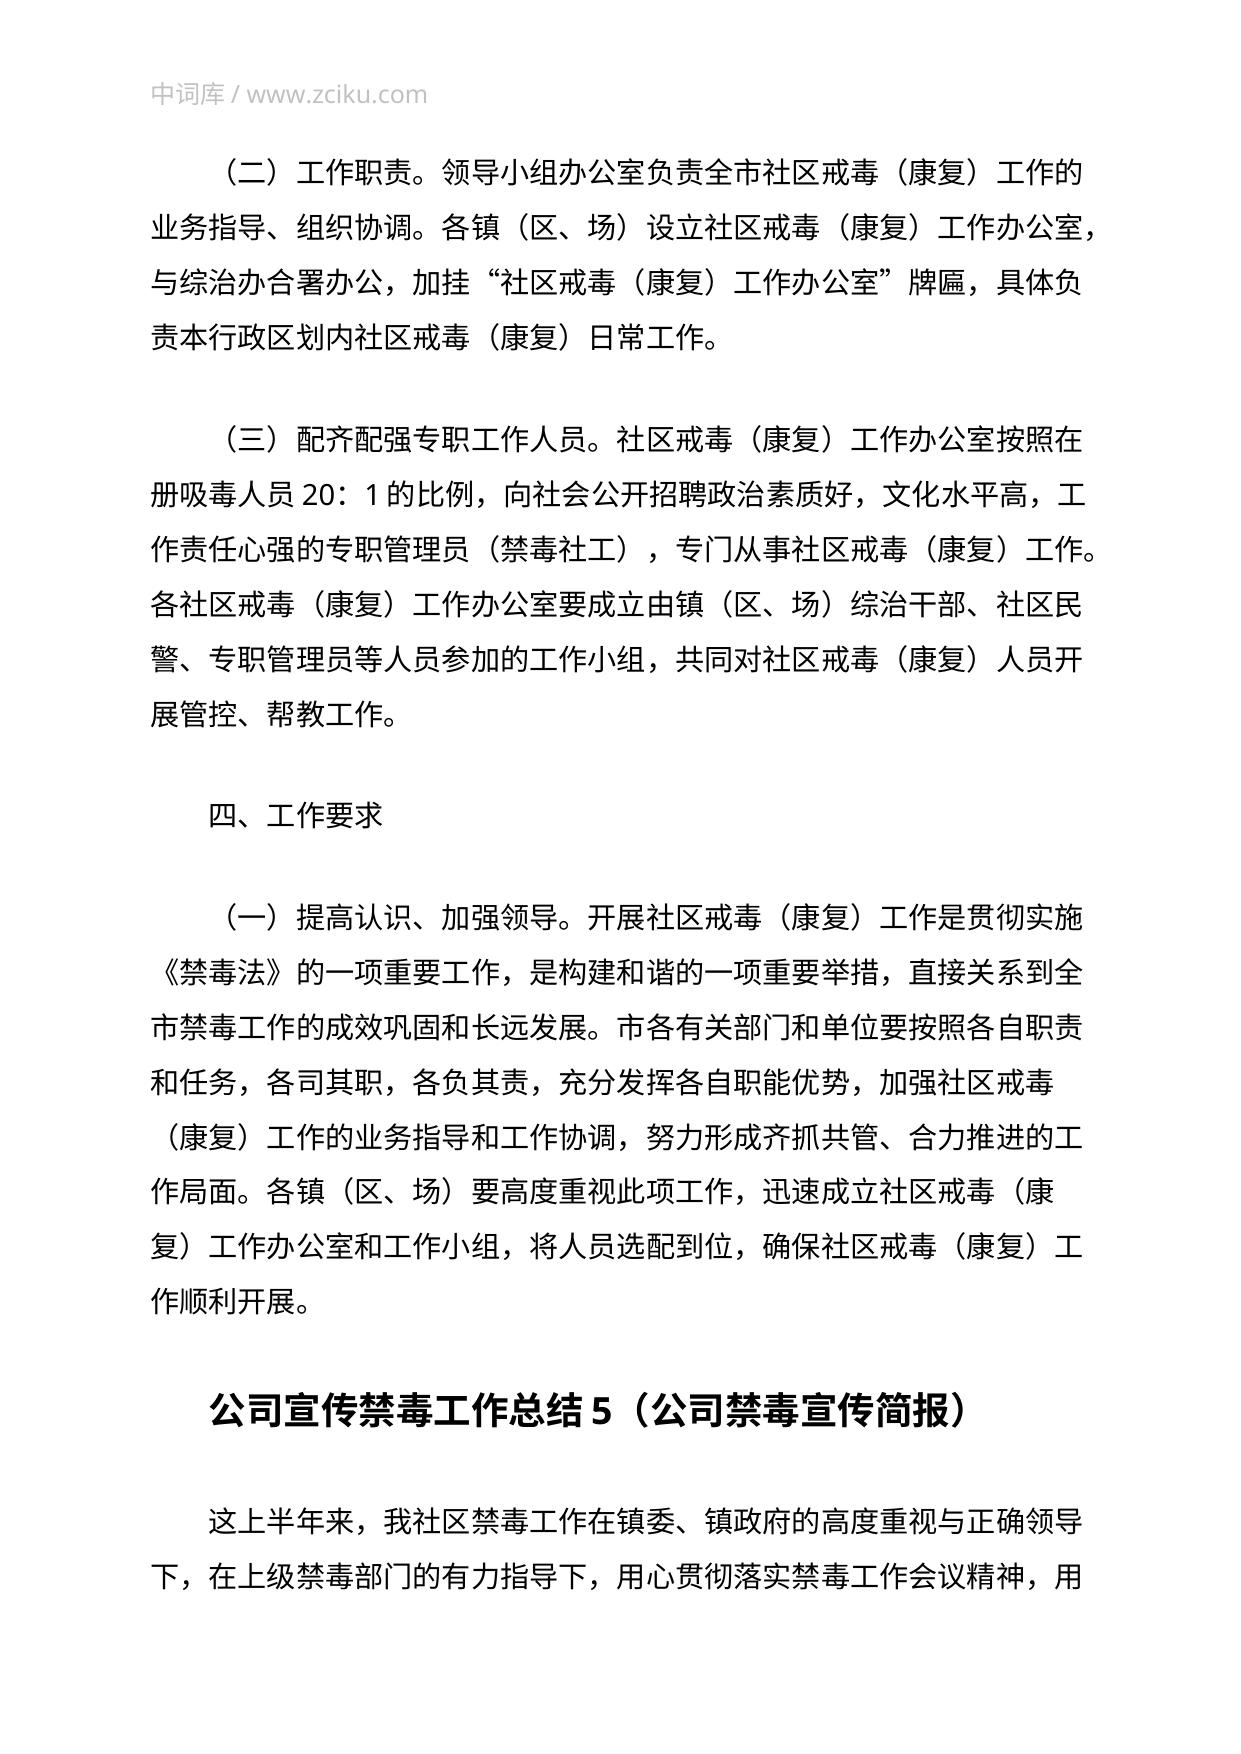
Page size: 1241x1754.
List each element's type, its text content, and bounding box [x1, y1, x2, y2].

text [150, 1498, 1090, 1595]
text （一）提高认识、加强领导。开展社区戒毒（康复）工作是贯彻实施《禁毒法》的一项重要工作，是构建和谐的一项重要举措，直接关系到全市禁毒工作的成效巩固和长远发展。市各有关部门和单位要按照各自职责和任务，各司其职，各负其责，充分发挥各自职能优势，加强社区戒毒（康复）工作的业务指导和工作协调，努力形成齐抓共管、合力推进的工作局面。各镇（区、场）要高度重视此项工作，迅速成立社区戒毒（康复）工作办公室和工作小组，将人员选配到位，确保社区戒毒（康复）工作顺利开展。 [150, 894, 1090, 1321]
text （三）配齐配强专职工作人员。社区戒毒（康复）工作办公室按照在册吸毒人员20：1的比例，向社会公开招聘政治素质好，文化水平高，工作责任心强的专职管理员（禁毒社工），专门从事社区戒毒（康复）工作。各社区戒毒（康复）工作办公室要成立由镇（区、场）综治干部、社区民警、专职管理员等人员参加的工作小组，共同对社区戒毒（康复）人员开展管控、帮教工作。 [150, 416, 1090, 733]
text （二）工作职责。领导小组办公室负责全市社区戒毒（康复）工作的业务指导、组织协调。各镇（区、场）设立社区戒毒（康复）工作办公室，与综治办合署办公，加挂“社区戒毒（康复）工作办公室”牌匾，具体负责本行政区划内社区戒毒（康复）日常工作。 [150, 150, 1090, 357]
text 四、工作要求 [150, 793, 1090, 835]
text 公司宣传禁毒工作总结5（公司禁毒宣传简报） [150, 1381, 1090, 1435]
